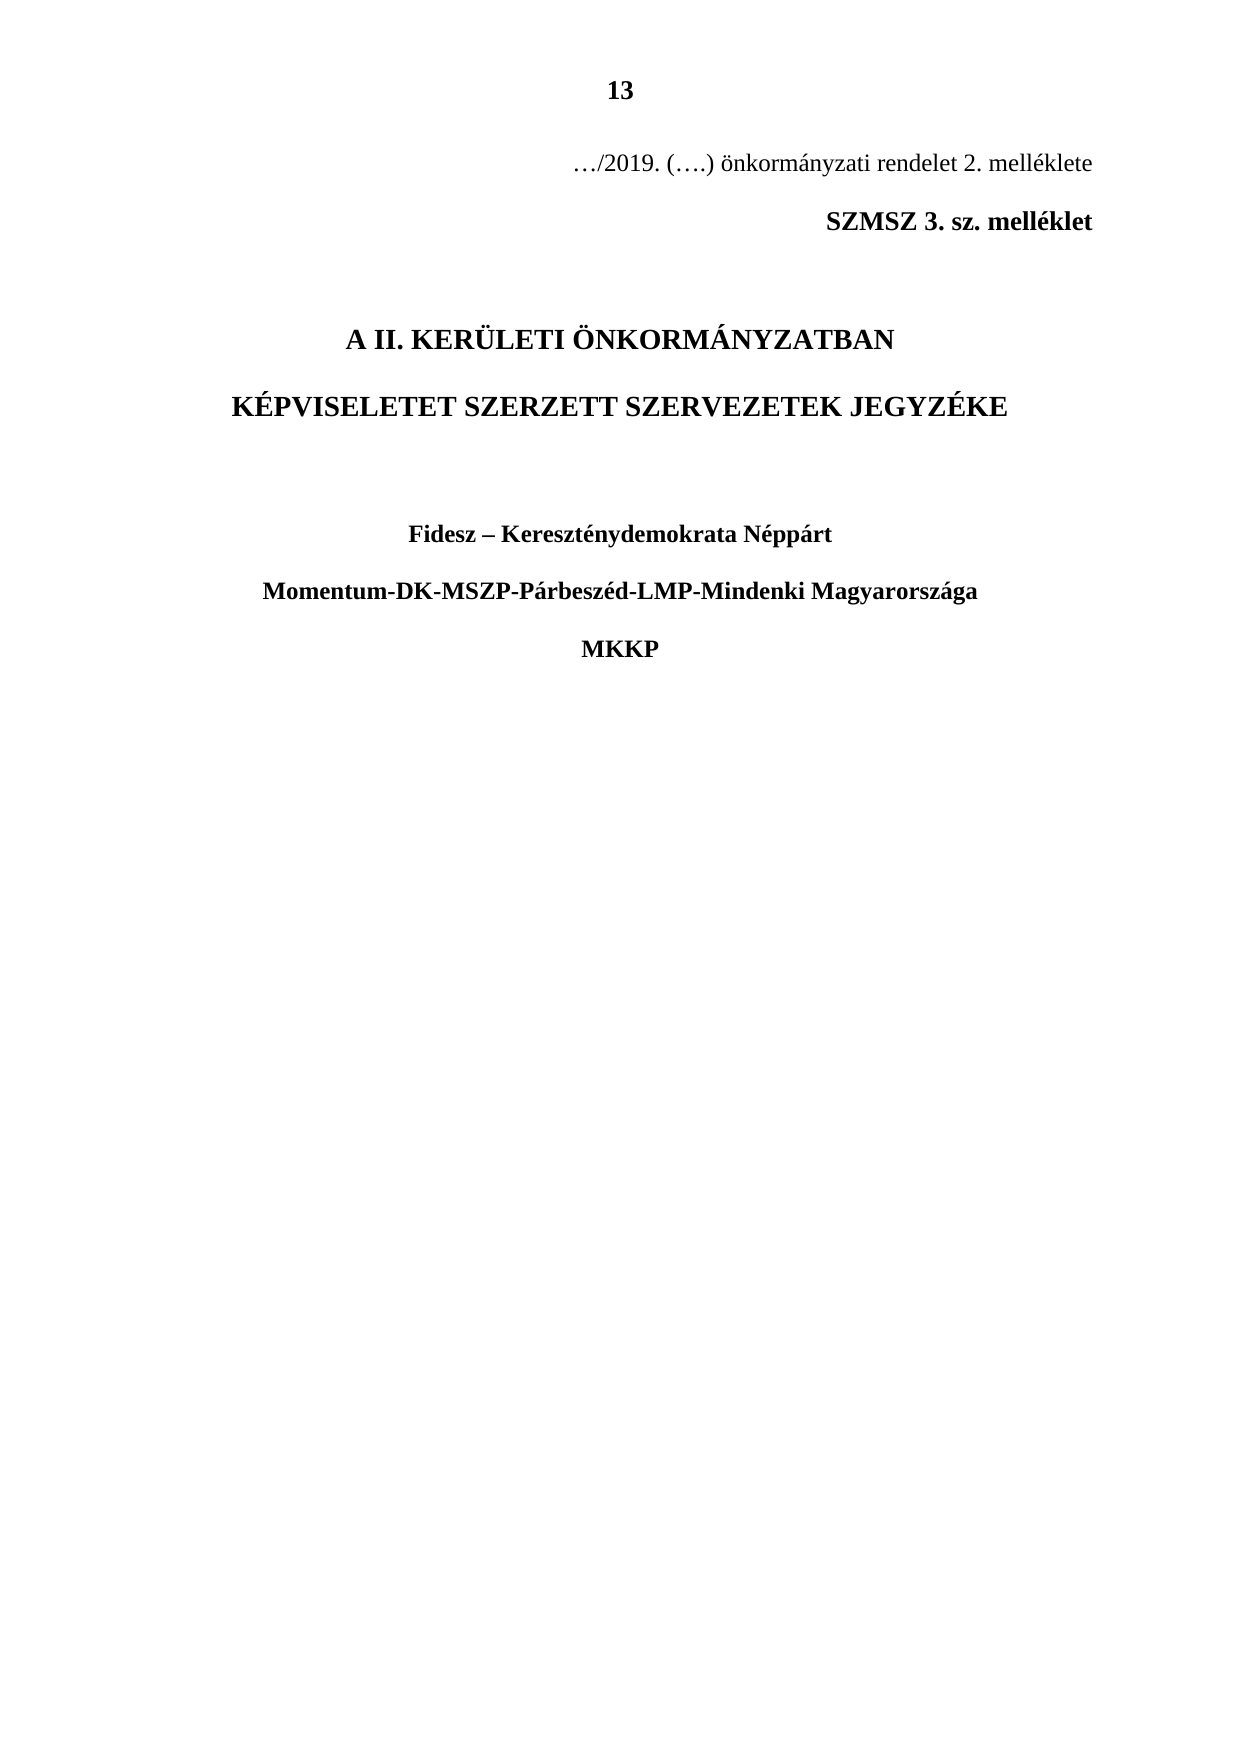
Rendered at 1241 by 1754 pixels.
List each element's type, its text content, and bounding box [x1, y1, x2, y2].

text SZMSZ 3. sz. melléklet [236, 205, 1093, 236]
text …/2019. (….) önkormányzati rendelet 2. melléklete [148, 148, 1093, 176]
text KÉPVISELETET SZERZETT SZERVEZETEK JEGYZÉKE [148, 389, 1093, 423]
text MKKP [148, 634, 1093, 663]
text Momentum-DK-MSZP-Párbeszéd-LMP-Mindenki Magyarországa [148, 576, 1093, 605]
text Fidesz – Kereszténydemokrata Néppárt [148, 519, 1093, 548]
text A II. KERÜLETI ÖNKORMÁNYZATBAN [148, 322, 1093, 356]
